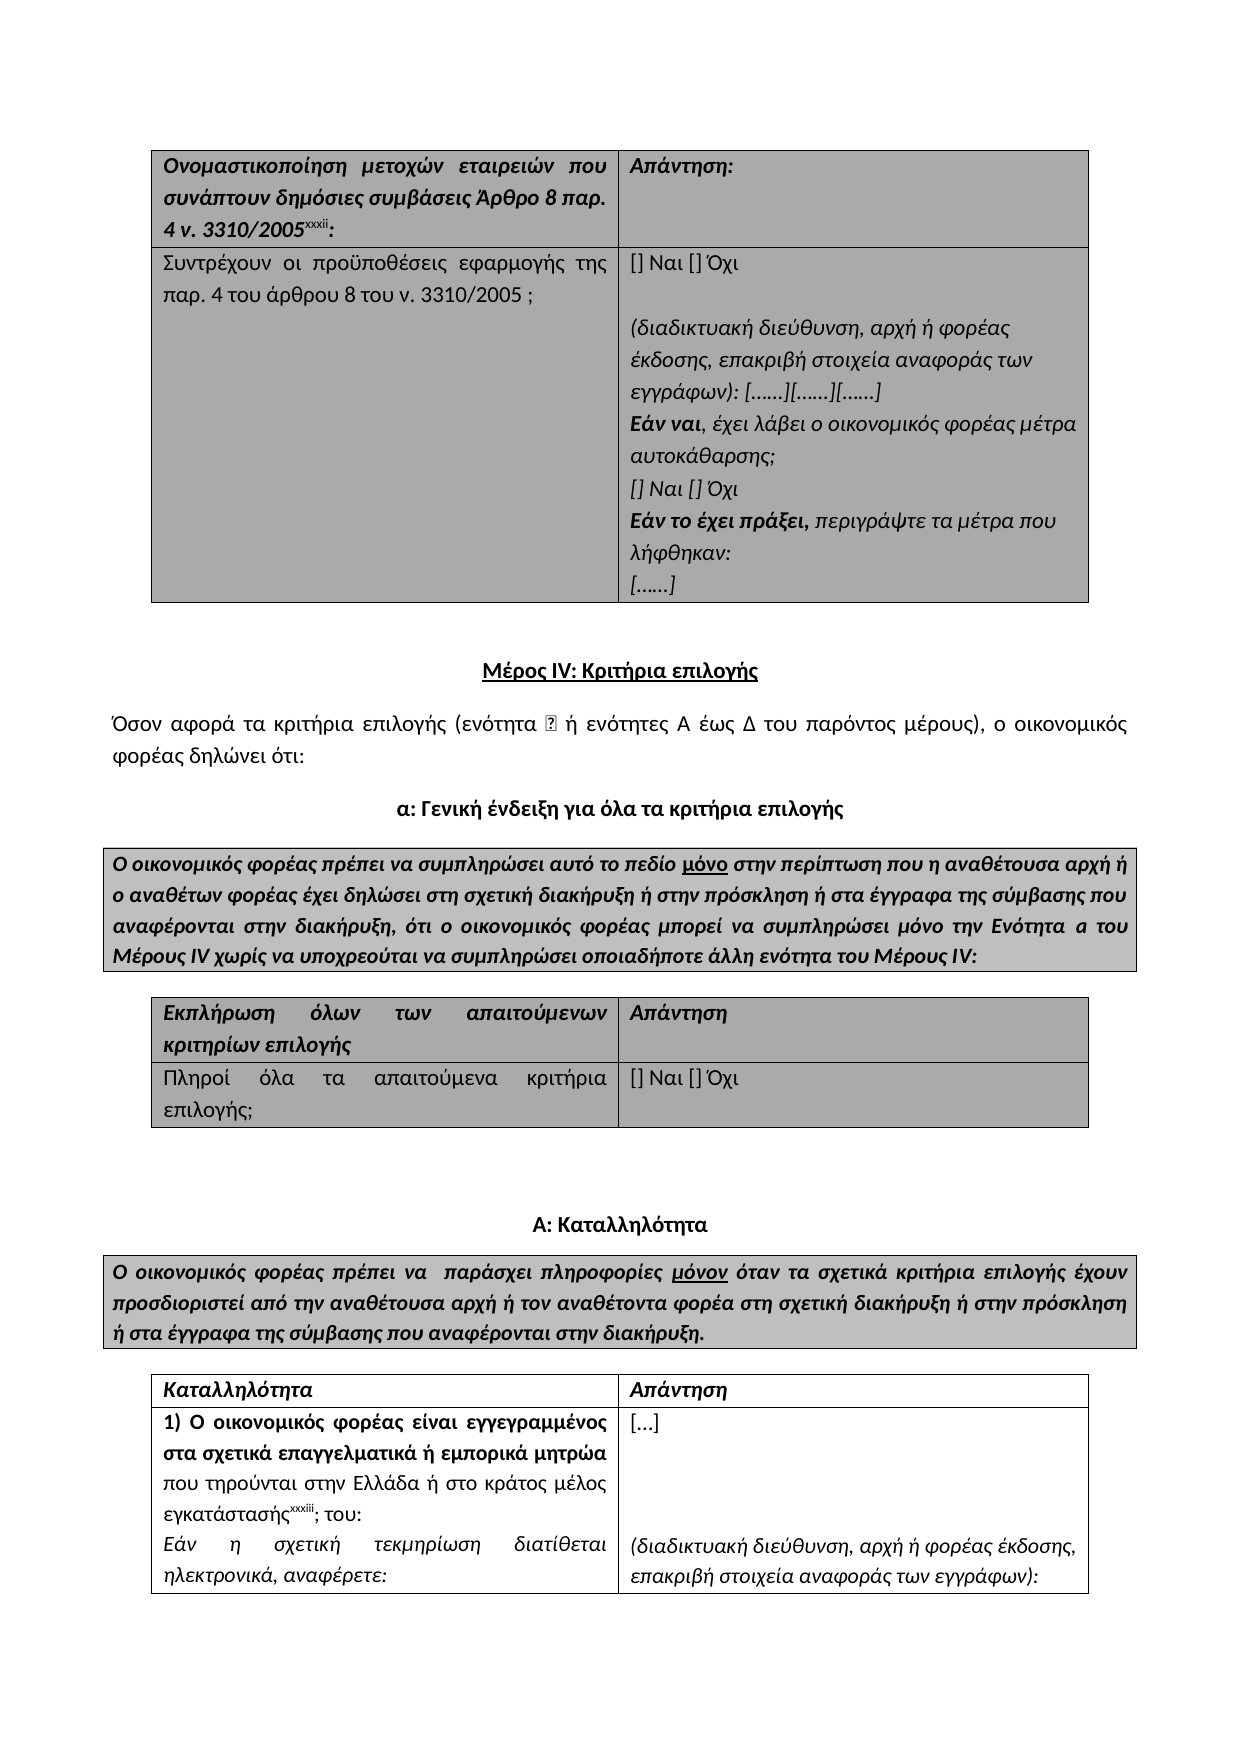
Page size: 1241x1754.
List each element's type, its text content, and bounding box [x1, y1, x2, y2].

table_header Καταλληλότητα [152, 1375, 618, 1407]
table_header Απάντηση: [619, 151, 1088, 247]
table_cell Πληροί όλα τα απαιτούμενα κριτήρια επιλογής; [152, 1063, 618, 1127]
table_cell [152, 1408, 618, 1593]
text Ο οικονομικός φορέας πρέπει να παράσχει πληροφορίες μόνον όταν τα σχετικά κριτήρια επιλογής έχουν προσδιοριστεί από την αναθέτουσα αρχή ή τον αναθέτοντα φορέα στη σχετική διακήρυξη ή στην πρόσκληση ή στα έγγραφα της σύμβασης που αναφέρονται στην διακήρυξη. [104, 1256, 1136, 1348]
text α: Γενική ένδειξη για όλα τα κριτήρια επιλογής [112, 794, 1128, 822]
text Ο οικονομικός φορέας πρέπει να συμπληρώσει αυτό το πεδίο μόνο στην περίπτωση που η αναθέτουσα αρχή ή ο αναθέτων φορέας έχει δηλώσει στη σχετική διακήρυξη ή στην πρόσκληση ή στα έγγραφα της σύμβασης που αναφέρονται στην διακήρυξη, ότι ο οικονομικός φορέας μπορεί να συμπληρώσει μόνο την Ενότητα a του Μέρους ΙV χωρίς να υποχρεούται να συμπληρώσει οποιαδήποτε άλλη ενότητα του Μέρους ΙV: [104, 849, 1136, 971]
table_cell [619, 1408, 1088, 1593]
table_header Απάντηση [619, 998, 1088, 1062]
text Όσον αφορά τα κριτήρια επιλογής (ενότητα  ή ενότητες Α έως Δ του παρόντος μέρους), ο οικονομικός φορέας δηλώνει ότι: [112, 709, 1128, 769]
table_header Εκπλήρωση όλων των απαιτούμενων κριτηρίων επιλογής [152, 998, 618, 1062]
table_cell [] Ναι [] Όχι (διαδικτυακή διεύθυνση, αρχή ή φορέας έκδοσης, επακριβή στοιχεία αναφοράς των εγγράφων): [……][……][……] Εάν ναι, έχει λάβει ο οικονομικός φορέας μέτρα αυτοκάθαρσης; [] Ναι [] Όχι Εάν το έχει πράξει, περιγράψτε τα μέτρα που λήφθηκαν: [……] [619, 248, 1088, 602]
table_cell [] Ναι [] Όχι [619, 1063, 1088, 1127]
text Μέρος IV: Κριτήρια επιλογής [112, 656, 1128, 684]
text Α: Καταλληλότητα [112, 1210, 1128, 1238]
table_header Ονομαστικοποίηση μετοχών εταιρειών που συνάπτουν δημόσιες συμβάσεις Άρθρο 8 παρ. 4 ν. 3310/2005: [152, 151, 618, 247]
table_cell Συντρέχουν οι προϋποθέσεις εφαρμογής της παρ. 4 του άρθρου 8 του ν. 3310/2005 ; [152, 248, 618, 602]
table_header Απάντηση [619, 1375, 1088, 1407]
